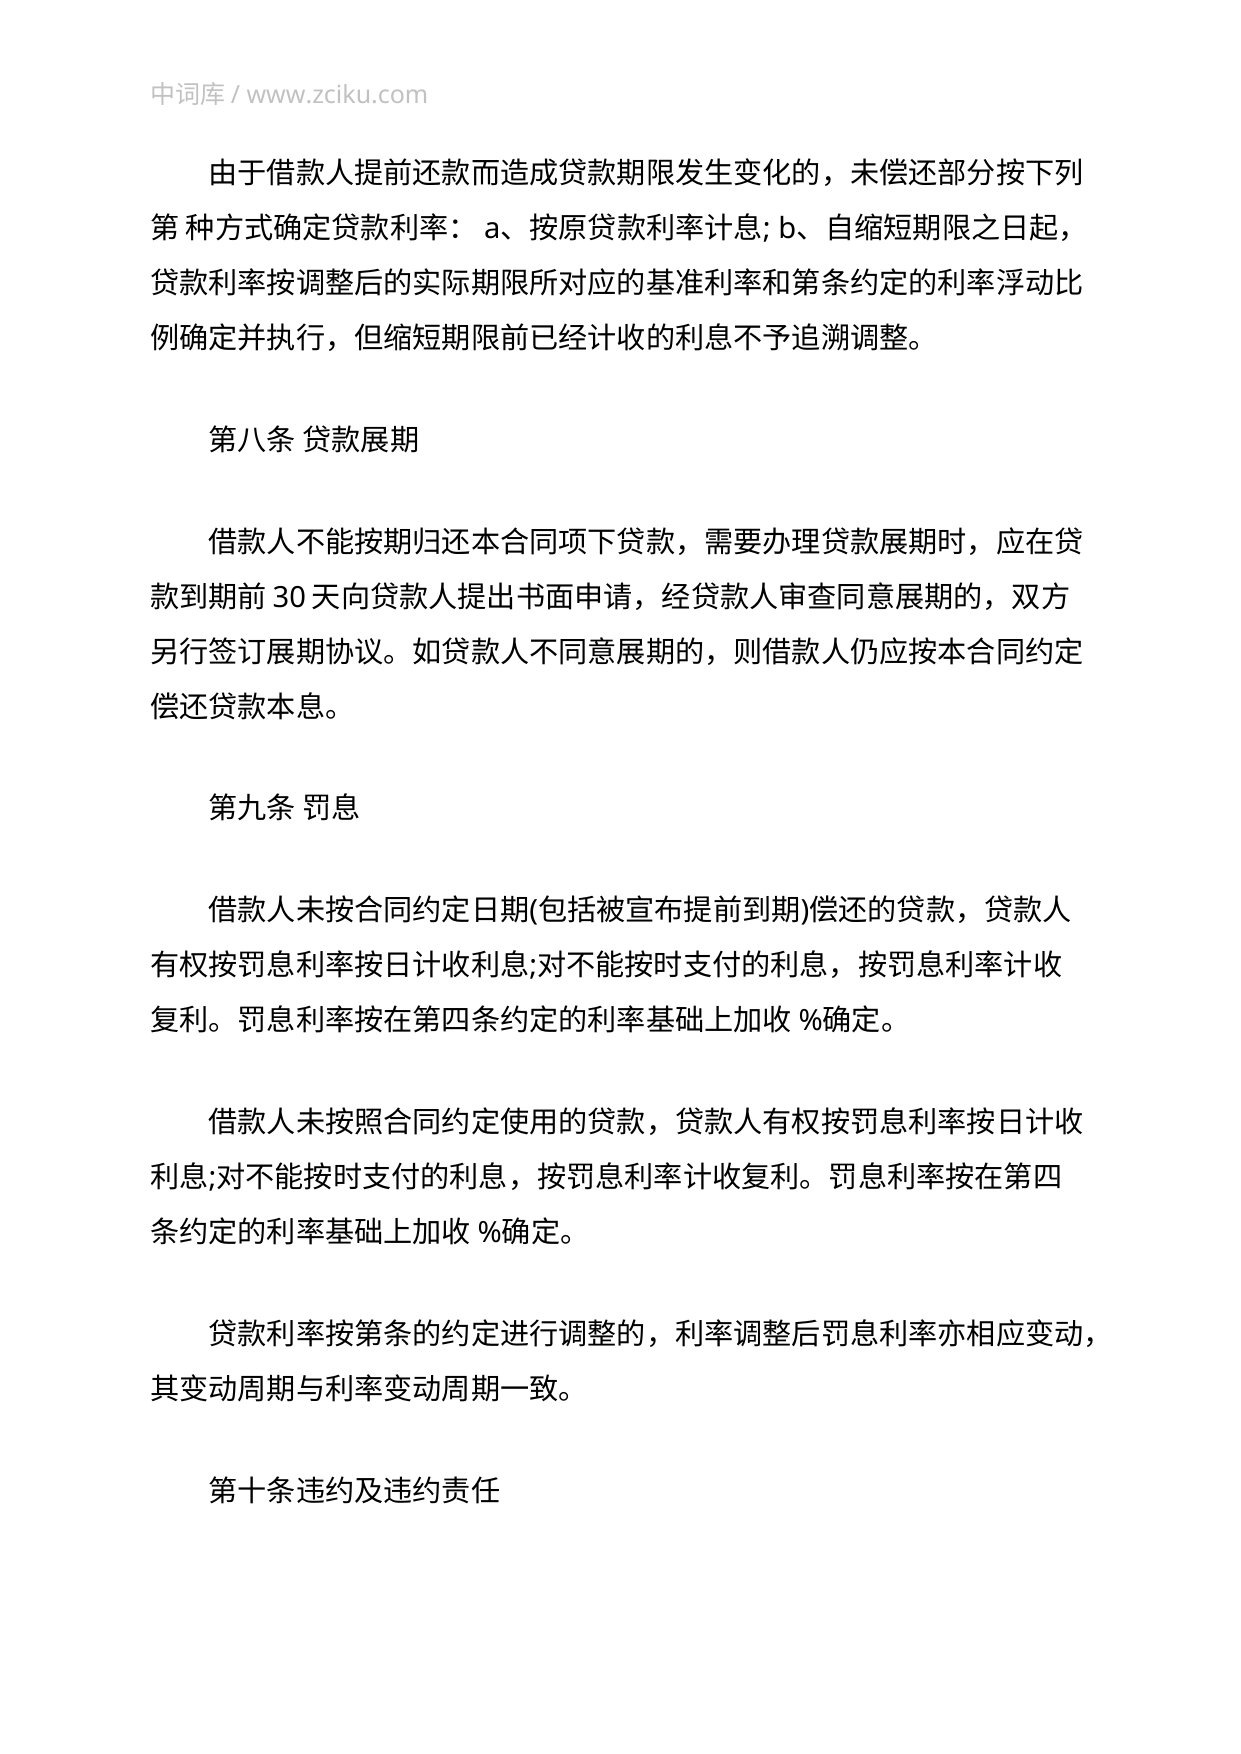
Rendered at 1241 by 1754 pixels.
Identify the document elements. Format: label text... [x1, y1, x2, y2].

text 借款人不能按期归还本合同项下贷款，需要办理贷款展期时，应在贷款到期前30天向贷款人提出书面申请，经贷款人审查同意展期的，双方另行签订展期协议。如贷款人不同意展期的，则借款人仍应按本合同约定偿还贷款本息。 [150, 518, 1090, 725]
text 第九条 罚息 [150, 785, 1090, 827]
text 借款人未按合同约定日期(包括被宣布提前到期)偿还的贷款，贷款人有权按罚息利率按日计收利息;对不能按时支付的利息，按罚息利率计收复利。罚息利率按在第四条约定的利率基础上加收 %确定。 [150, 887, 1090, 1039]
text 第十条违约及违约责任 [150, 1467, 1090, 1509]
text 贷款利率按第条的约定进行调整的，利率调整后罚息利率亦相应变动，其变动周期与利率变动周期一致。 [150, 1311, 1090, 1408]
text 由于借款人提前还款而造成贷款期限发生变化的，未偿还部分按下列第 种方式确定贷款利率： a、按原贷款利率计息; b、自缩短期限之日起，贷款利率按调整后的实际期限所对应的基准利率和第条约定的利率浮动比例确定并执行，但缩短期限前已经计收的利息不予追溯调整。 [150, 150, 1090, 357]
text 第八条 贷款展期 [150, 417, 1090, 459]
text 借款人未按照合同约定使用的贷款，贷款人有权按罚息利率按日计收利息;对不能按时支付的利息，按罚息利率计收复利。罚息利率按在第四条约定的利率基础上加收 %确定。 [150, 1099, 1090, 1251]
